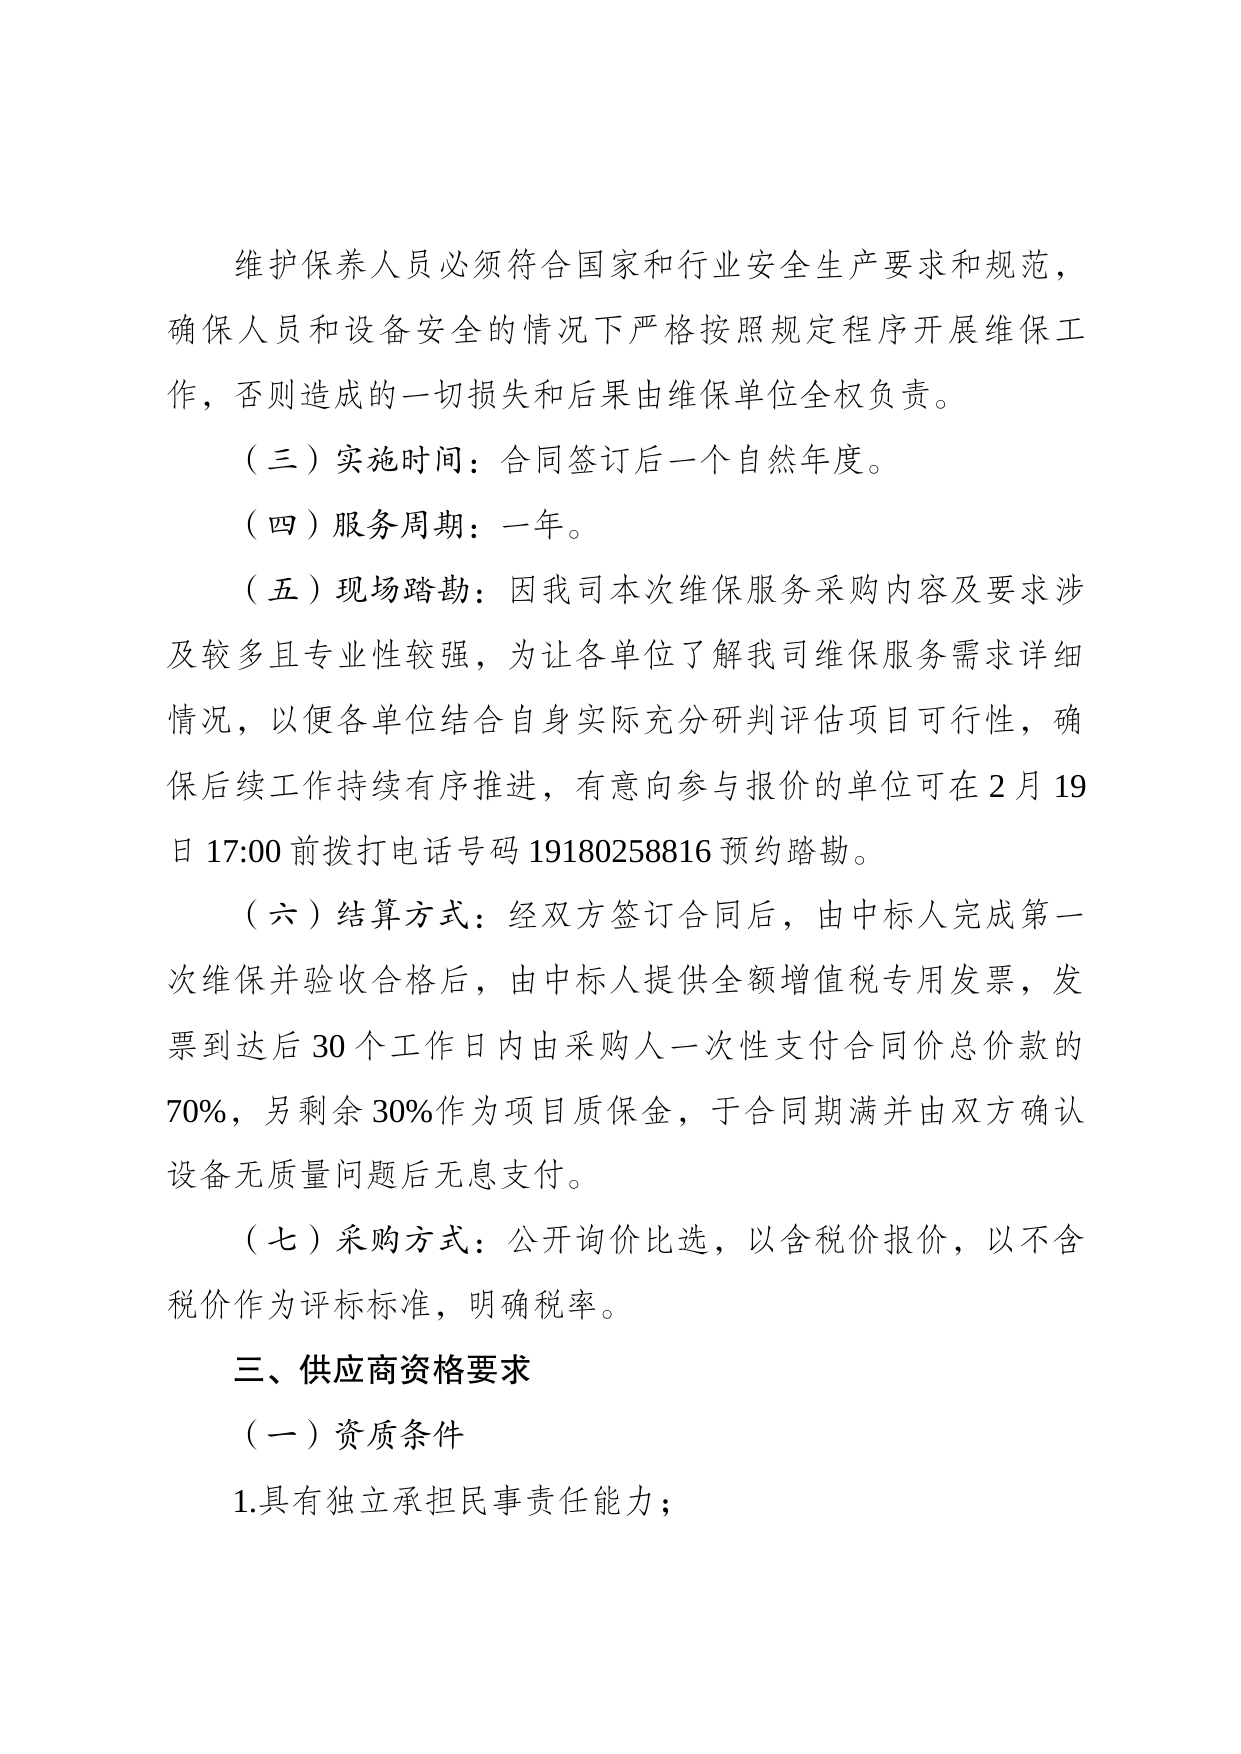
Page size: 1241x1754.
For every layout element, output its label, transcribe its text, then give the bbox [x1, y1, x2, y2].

text （六）结算方式：经双方签订合同后，由中标人完成第一次维保并验收合格后，由中标人提供全额增值税专用发票，发票到达后30个工作日内由采购人一次性支付合同价总价款的70%，另剩余30%作为项目质保金，于合同期满并由双方确认设备无质量问题后无息支付。 [165, 883, 1087, 1208]
text （三）实施时间：合同签订后一个自然年度。 [165, 428, 1087, 493]
text （四）服务周期：一年。 [165, 493, 1087, 558]
text （一）资质条件 [165, 1403, 1087, 1468]
text （七）采购方式：公开询价比选，以含税价报价，以不含税价作为评标标准，明确税率。 [165, 1208, 1087, 1338]
text 三、供应商资格要求 [165, 1338, 1087, 1403]
text （五）现场踏勘：因我司本次维保服务采购内容及要求涉及较多且专业性较强，为让各单位了解我司维保服务需求详细情况，以便各单位结合自身实际充分研判评估项目可行性，确保后续工作持续有序推进，有意向参与报价的单位可在2月19日17:00前拨打电话号码19180258816预约踏勘。 [165, 558, 1087, 883]
text 1.具有独立承担民事责任能力； [165, 1468, 1087, 1533]
text 维护保养人员必须符合国家和行业安全生产要求和规范，确保人员和设备安全的情况下严格按照规定程序开展维保工作，否则造成的一切损失和后果由维保单位全权负责。 [165, 233, 1087, 428]
